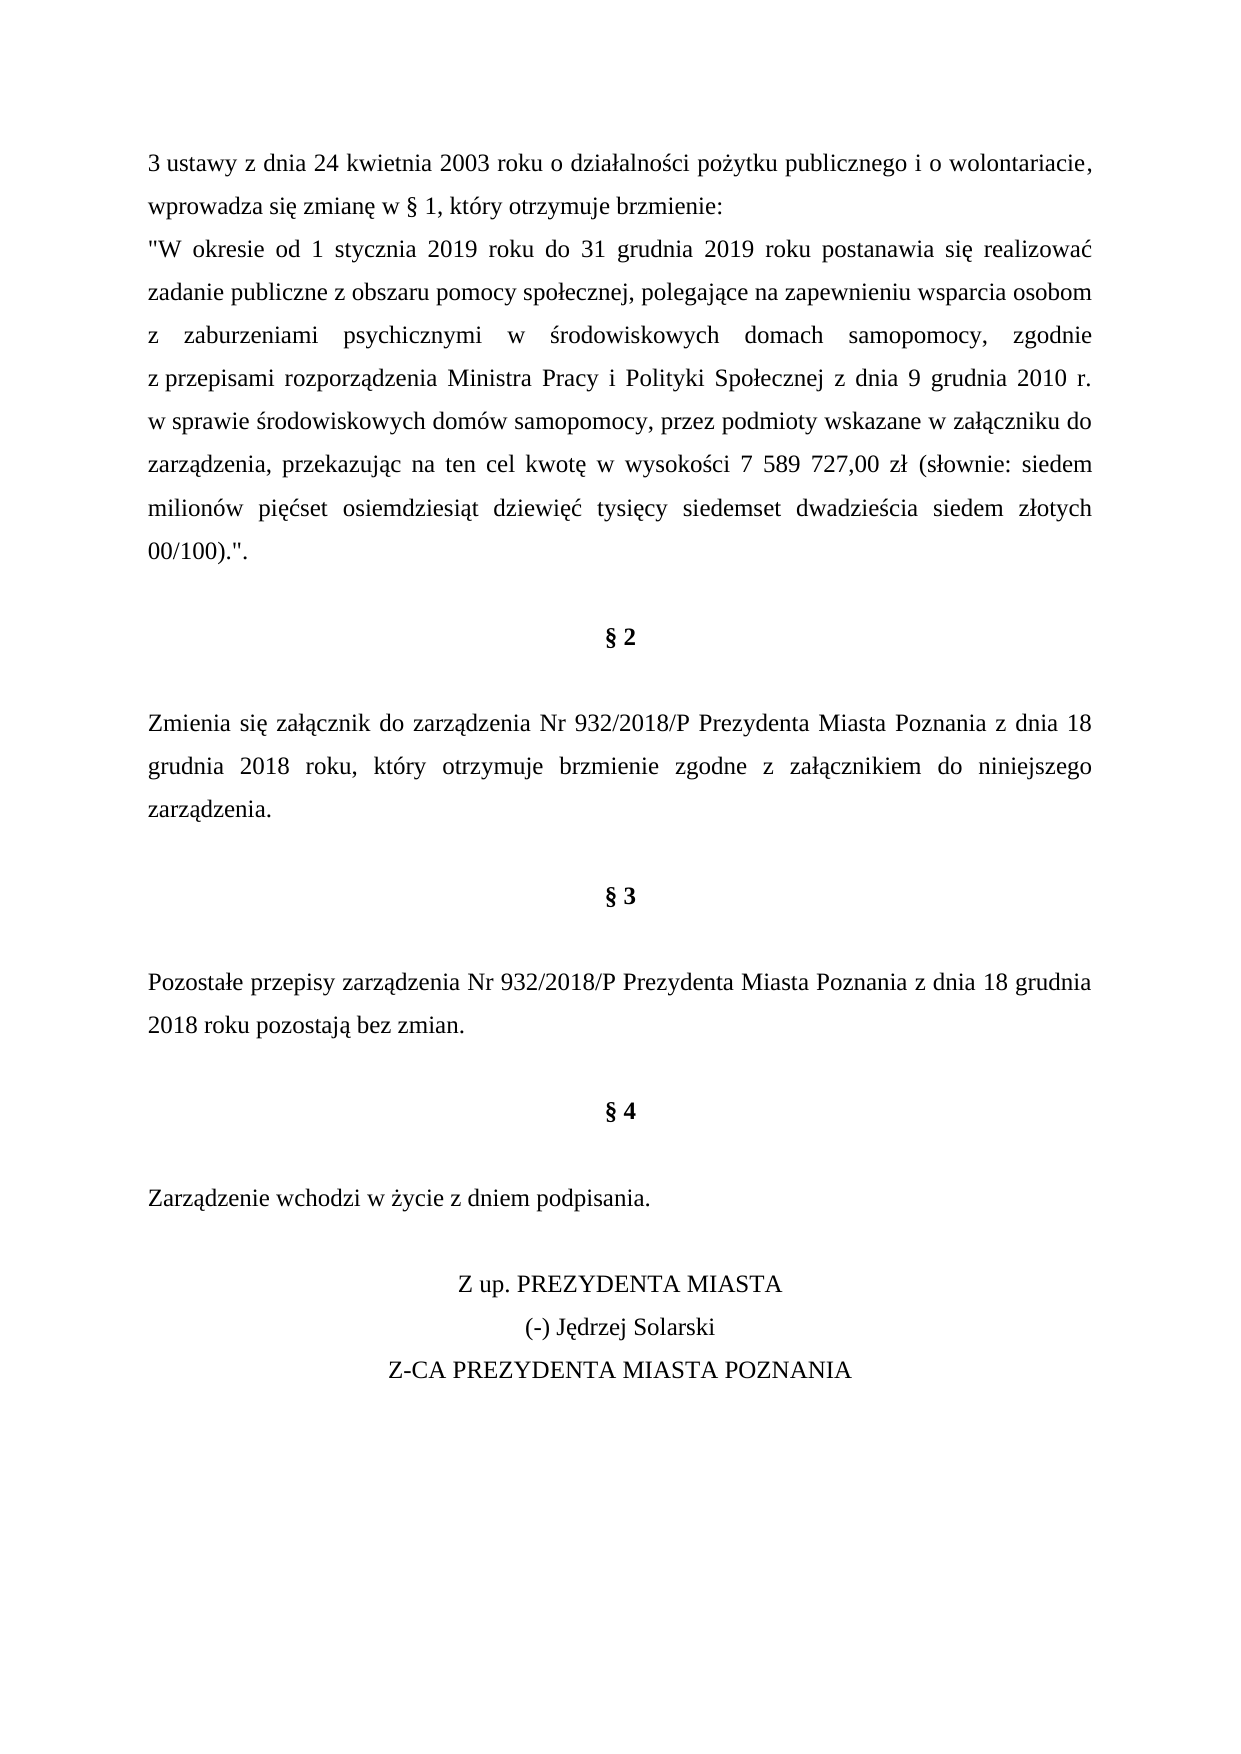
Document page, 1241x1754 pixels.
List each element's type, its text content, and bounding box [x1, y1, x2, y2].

text Zmienia się załącznik do zarządzenia Nr 932/2018/P Prezydenta Miasta Poznania z dnia 18 grudnia 2018 roku, który otrzymuje brzmienie zgodne z załącznikiem do niniejszego zarządzenia. [148, 708, 1093, 823]
text Z-CA PREZYDENTA MIASTA POZNANIA [148, 1355, 1093, 1384]
text (-) Jędrzej Solarski [148, 1312, 1093, 1341]
text § 4 [148, 1096, 1093, 1125]
text Zarządzenie wchodzi w życie z dniem podpisania. [148, 1183, 1093, 1211]
text § 2 [148, 622, 1093, 651]
text "W okresie od 1 stycznia 2019 roku do 31 grudnia 2019 roku postanawia się realizować zadanie publiczne z obszaru pomocy społecznej, polegające na zapewnieniu wsparcia osobom z zaburzeniami psychicznymi w środowiskowych domach samopomocy, zgodnie z przepisami rozporządzenia Ministra Pracy i Polityki Społecznej z dnia 9 grudnia 2010 r. w sprawie środowiskowych domów samopomocy, przez podmioty wskazane w załączniku do zarządzenia, przekazując na ten cel kwotę w wysokości 7 589 727,00 zł (słownie: siedem milionów pięćset osiemdziesiąt dziewięć tysięcy siedemset dwadzieścia siedem złotych 00/100).". [148, 234, 1093, 564]
text § 3 [148, 881, 1093, 909]
text Z up. PREZYDENTA MIASTA [148, 1269, 1093, 1298]
text Pozostałe przepisy zarządzenia Nr 932/2018/P Prezydenta Miasta Poznania z dnia 18 grudnia 2018 roku pozostają bez zmian. [148, 967, 1093, 1039]
